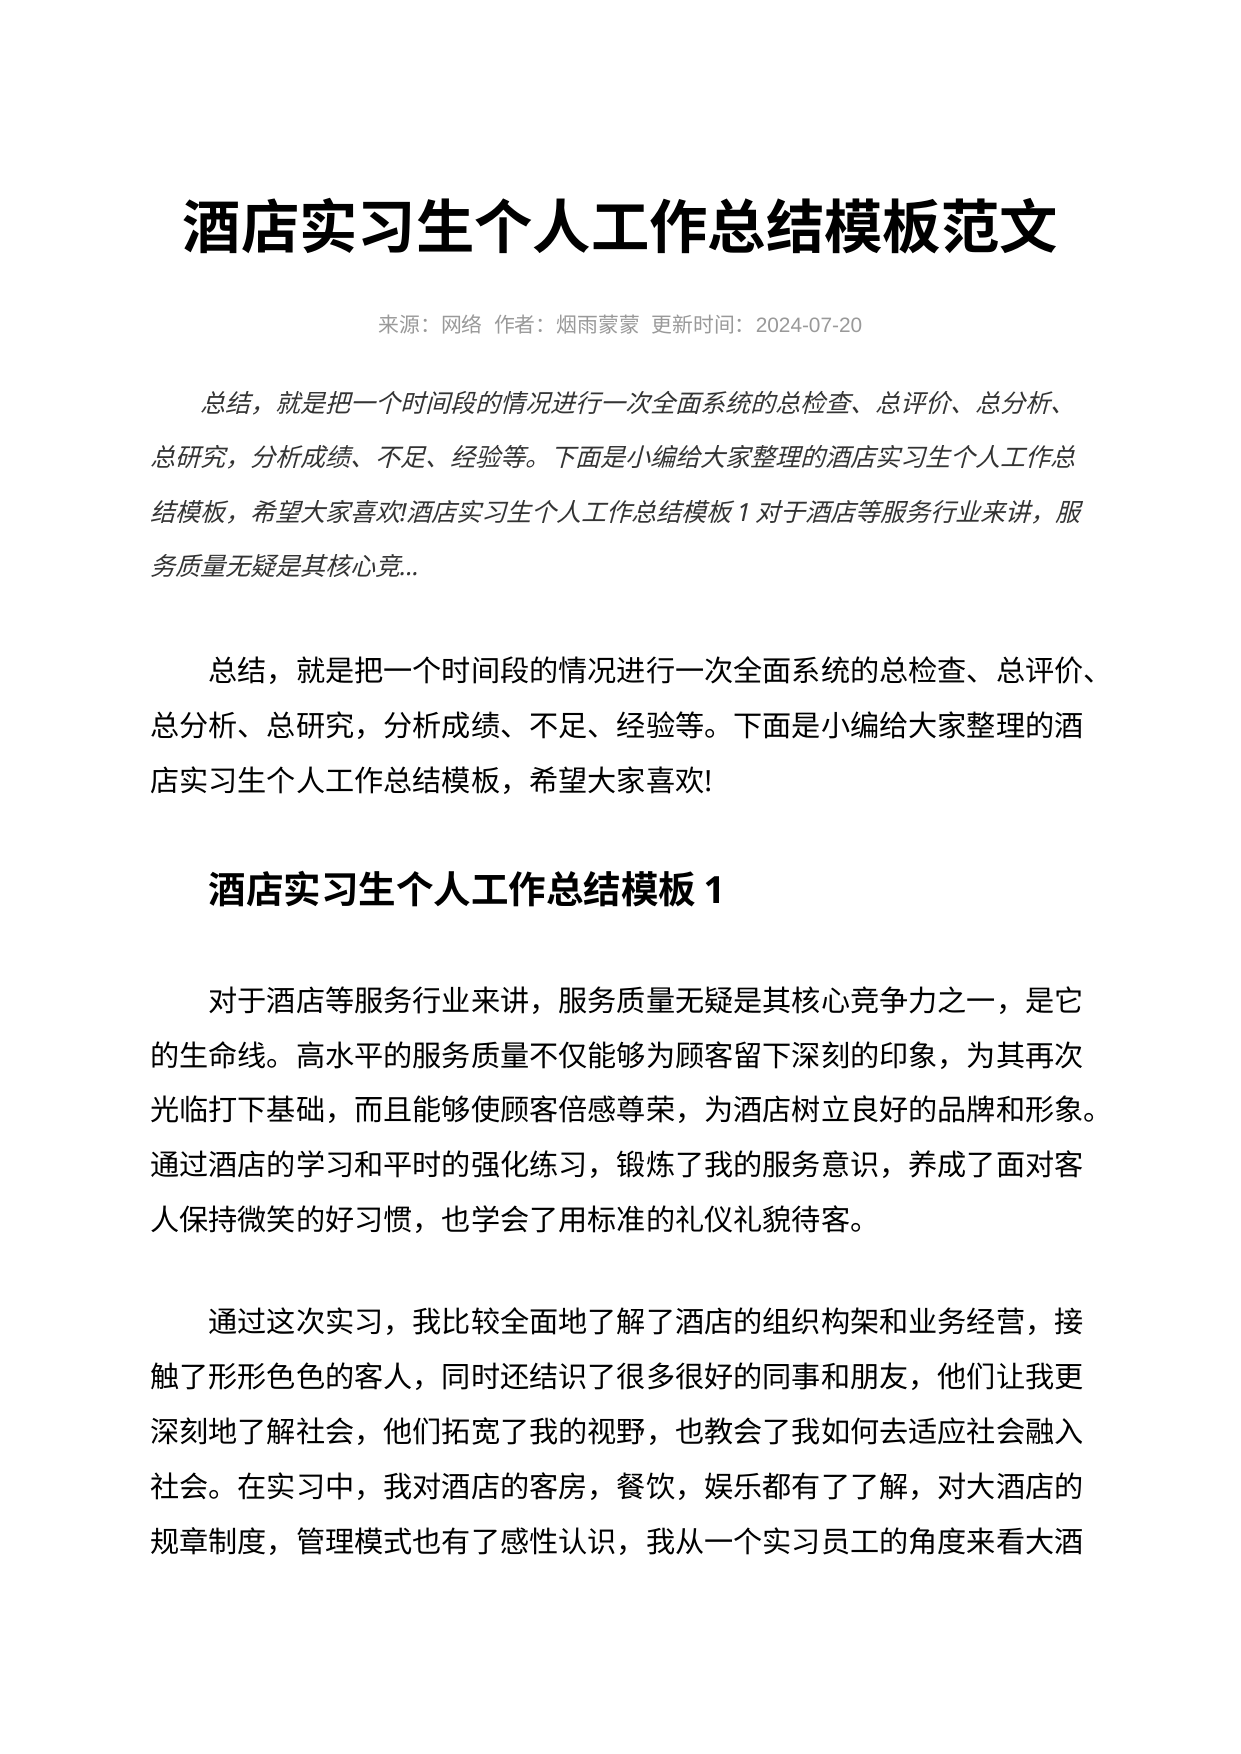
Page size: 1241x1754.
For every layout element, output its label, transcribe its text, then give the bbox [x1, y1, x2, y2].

text 总结，就是把一个时间段的情况进行一次全面系统的总检查、总评价、总分析、总研究，分析成绩、不足、经验等。下面是小编给大家整理的酒店实习生个人工作总结模板，希望大家喜欢!酒店实习生个人工作总结模板1对于酒店等服务行业来讲，服务质量无疑是其核心竞... [150, 383, 1090, 583]
text 酒店实习生个人工作总结模板1 [150, 859, 1090, 914]
text 总结，就是把一个时间段的情况进行一次全面系统的总检查、总评价、总分析、总研究，分析成绩、不足、经验等。下面是小编给大家整理的酒店实习生个人工作总结模板，希望大家喜欢! [150, 648, 1090, 800]
text 对于酒店等服务行业来讲，服务质量无疑是其核心竞争力之一，是它的生命线。高水平的服务质量不仅能够为顾客留下深刻的印象，为其再次光临打下基础，而且能够使顾客倍感尊荣，为酒店树立良好的品牌和形象。通过酒店的学习和平时的强化练习，锻炼了我的服务意识，养成了面对客人保持微笑的好习惯，也学会了用标准的礼仪礼貌待客。 [150, 977, 1090, 1239]
text 来源：网络 作者：烟雨蒙蒙 更新时间：2024-07-20 [150, 313, 1090, 337]
subtitle 酒店实习生个人工作总结模板范文 [150, 181, 1090, 266]
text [150, 1298, 1090, 1560]
